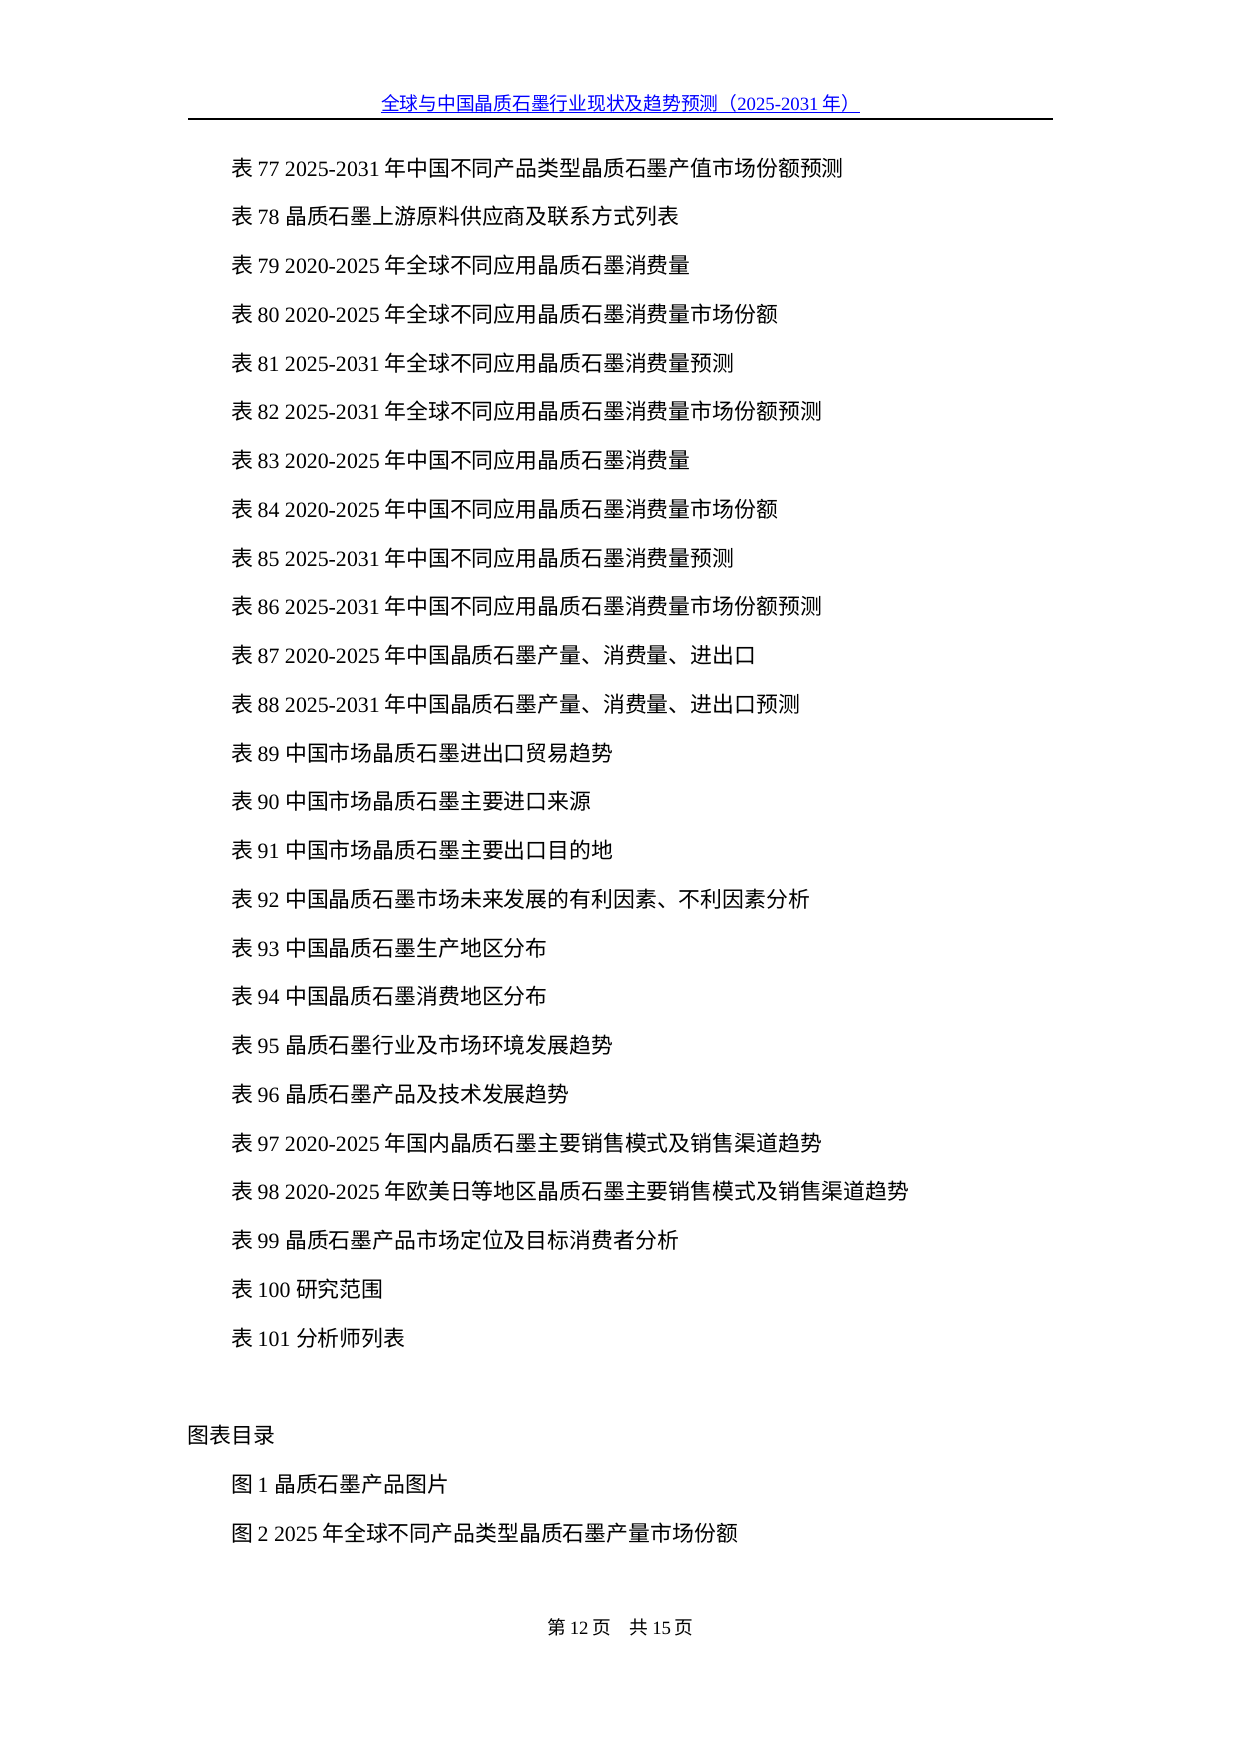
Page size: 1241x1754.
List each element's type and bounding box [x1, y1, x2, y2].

text [187, 150, 1053, 1548]
